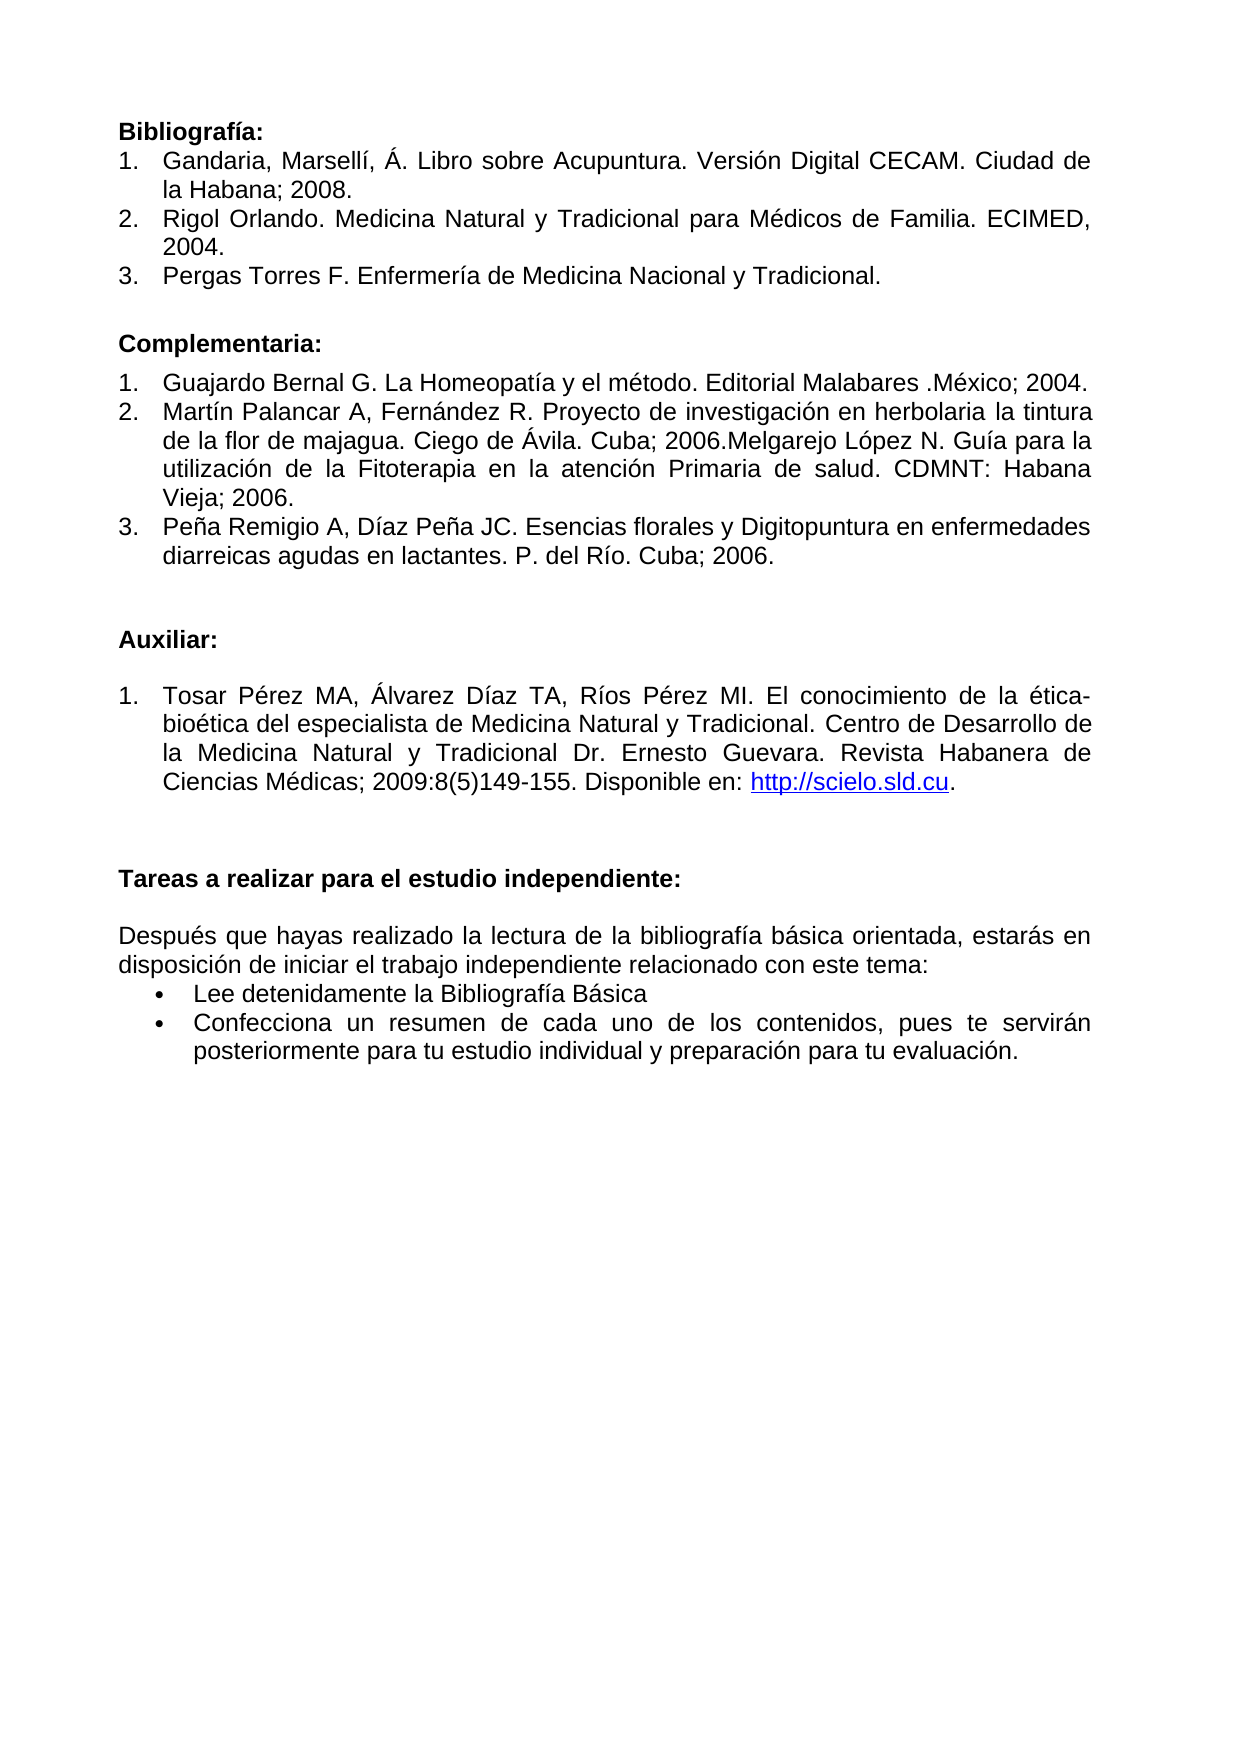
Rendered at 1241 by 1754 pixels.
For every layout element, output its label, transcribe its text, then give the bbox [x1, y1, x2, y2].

list Peña Remigio A, Díaz Peña JC. Esencias florales y Digitopuntura en enfermedades diarreicas agudas en lactantes. P. del Río. Cuba; 2006. [118, 512, 1093, 569]
text Bibliografía: [118, 117, 1093, 146]
list Guajardo Bernal G. La Homeopatía y el método. Editorial Malabares .México; 2004. [118, 368, 1093, 397]
list Lee detenidamente la Bibliografía Básica [156, 979, 1093, 1008]
text Después que hayas realizado la lectura de la bibliografía básica orientada, estarás en disposición de iniciar el trabajo independiente relacionado con este tema: [118, 921, 1093, 979]
text Auxiliar: [118, 625, 1093, 654]
list Tosar Pérez MA, Álvarez Díaz TA, Ríos Pérez MI. El conocimiento de la ética-bioética del especialista de Medicina Natural y Tradicional. Centro de Desarrollo de la Medicina Natural y Tradicional Dr. Ernesto Guevara. Revista Habanera de Ciencias Médicas; 2009:8(5)149-155. Disponible en: http://scielo.sld.cu. [118, 681, 1093, 796]
list Pergas Torres F. Enfermería de Medicina Nacional y Tradicional. [118, 261, 1093, 290]
list Martín Palancar A, Fernández R. Proyecto de investigación en herbolaria la tintura de la flor de majagua. Ciego de Ávila. Cuba; 2006.Melgarejo López N. Guía para la utilización de la Fitoterapia en la atención Primaria de salud. CDMNT: Habana Vieja; 2006. [118, 397, 1093, 512]
list Confecciona un resumen de cada uno de los contenidos, pues te servirán posteriormente para tu estudio individual y preparación para tu evaluación. [156, 1008, 1093, 1065]
text Tareas a realizar para el estudio independiente: [118, 864, 1093, 893]
list Rigol Orlando. Medicina Natural y Tradicional para Médicos de Familia. ECIMED, 2004. [118, 204, 1093, 261]
list Gandaria, Marsellí, Á. Libro sobre Acupuntura. Versión Digital CECAM. Ciudad de la Habana; 2008. [118, 146, 1093, 204]
text Complementaria: [118, 329, 1093, 358]
